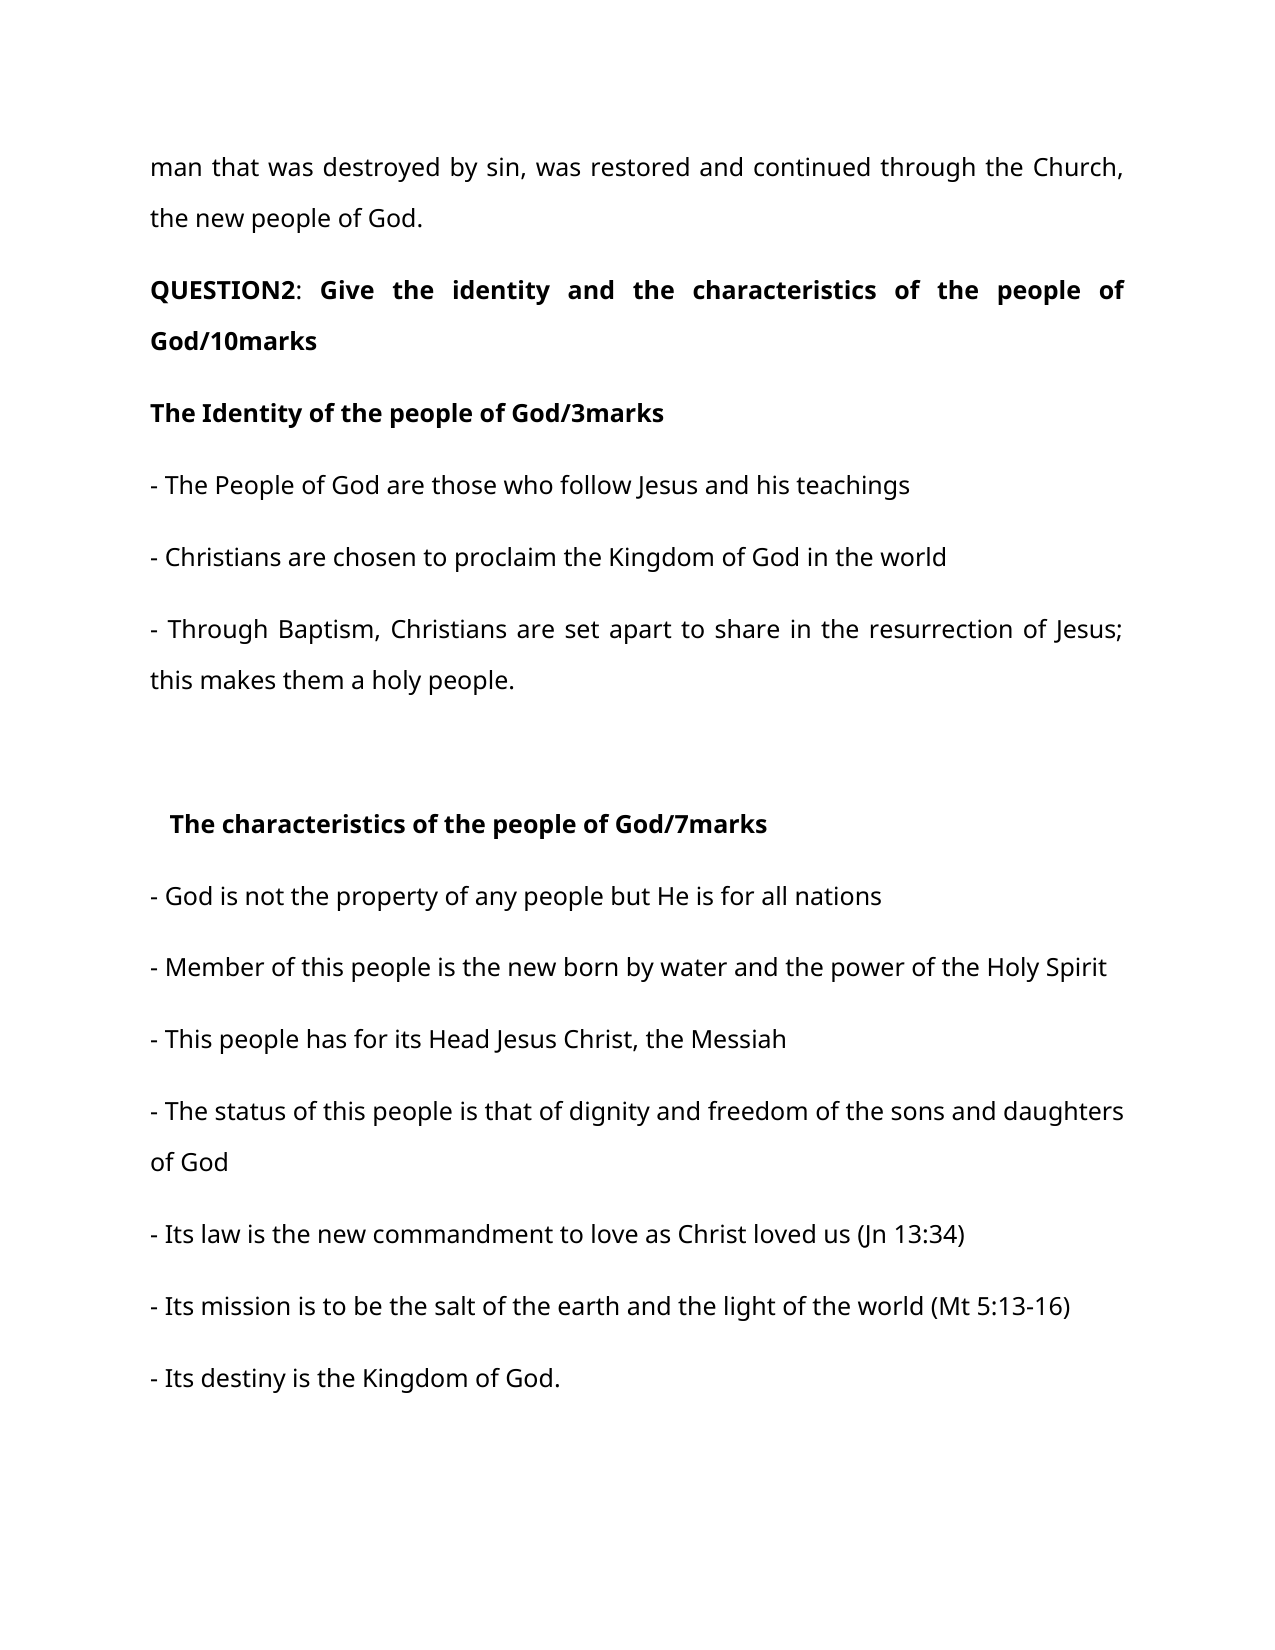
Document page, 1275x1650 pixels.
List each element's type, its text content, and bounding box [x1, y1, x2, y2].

text - The status of this people is that of dignity and freedom of the sons and daughters of God [150, 1094, 1125, 1179]
text - Its destiny is the Kingdom of God. [150, 1360, 1125, 1394]
text - Christians are chosen to proclaim the Kingdom of God in the world [150, 539, 1125, 574]
text The Identity of the people of God/3marks [150, 396, 1125, 430]
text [150, 150, 1125, 235]
text - Through Baptism, Christians are set apart to share in the resurrection of Jesus; this makes them a holy people. [150, 611, 1125, 697]
text QUESTION2: Give the identity and the characteristics of the people of God/10marks [150, 273, 1125, 358]
text The characteristics of the people of God/7marks [150, 806, 1125, 840]
text - Member of this people is the new born by water and the power of the Holy Spirit [150, 950, 1125, 984]
text - The People of God are those who follow Jesus and his teachings [150, 468, 1125, 502]
text - God is not the property of any people but He is for all nations [150, 878, 1125, 912]
text - This people has for its Head Jesus Christ, the Messiah [150, 1022, 1125, 1056]
text - Its mission is to be the salt of the earth and the light of the world (Mt 5:13-16) [150, 1288, 1125, 1323]
text - Its law is the new commandment to love as Christ loved us (Jn 13:34) [150, 1217, 1125, 1251]
